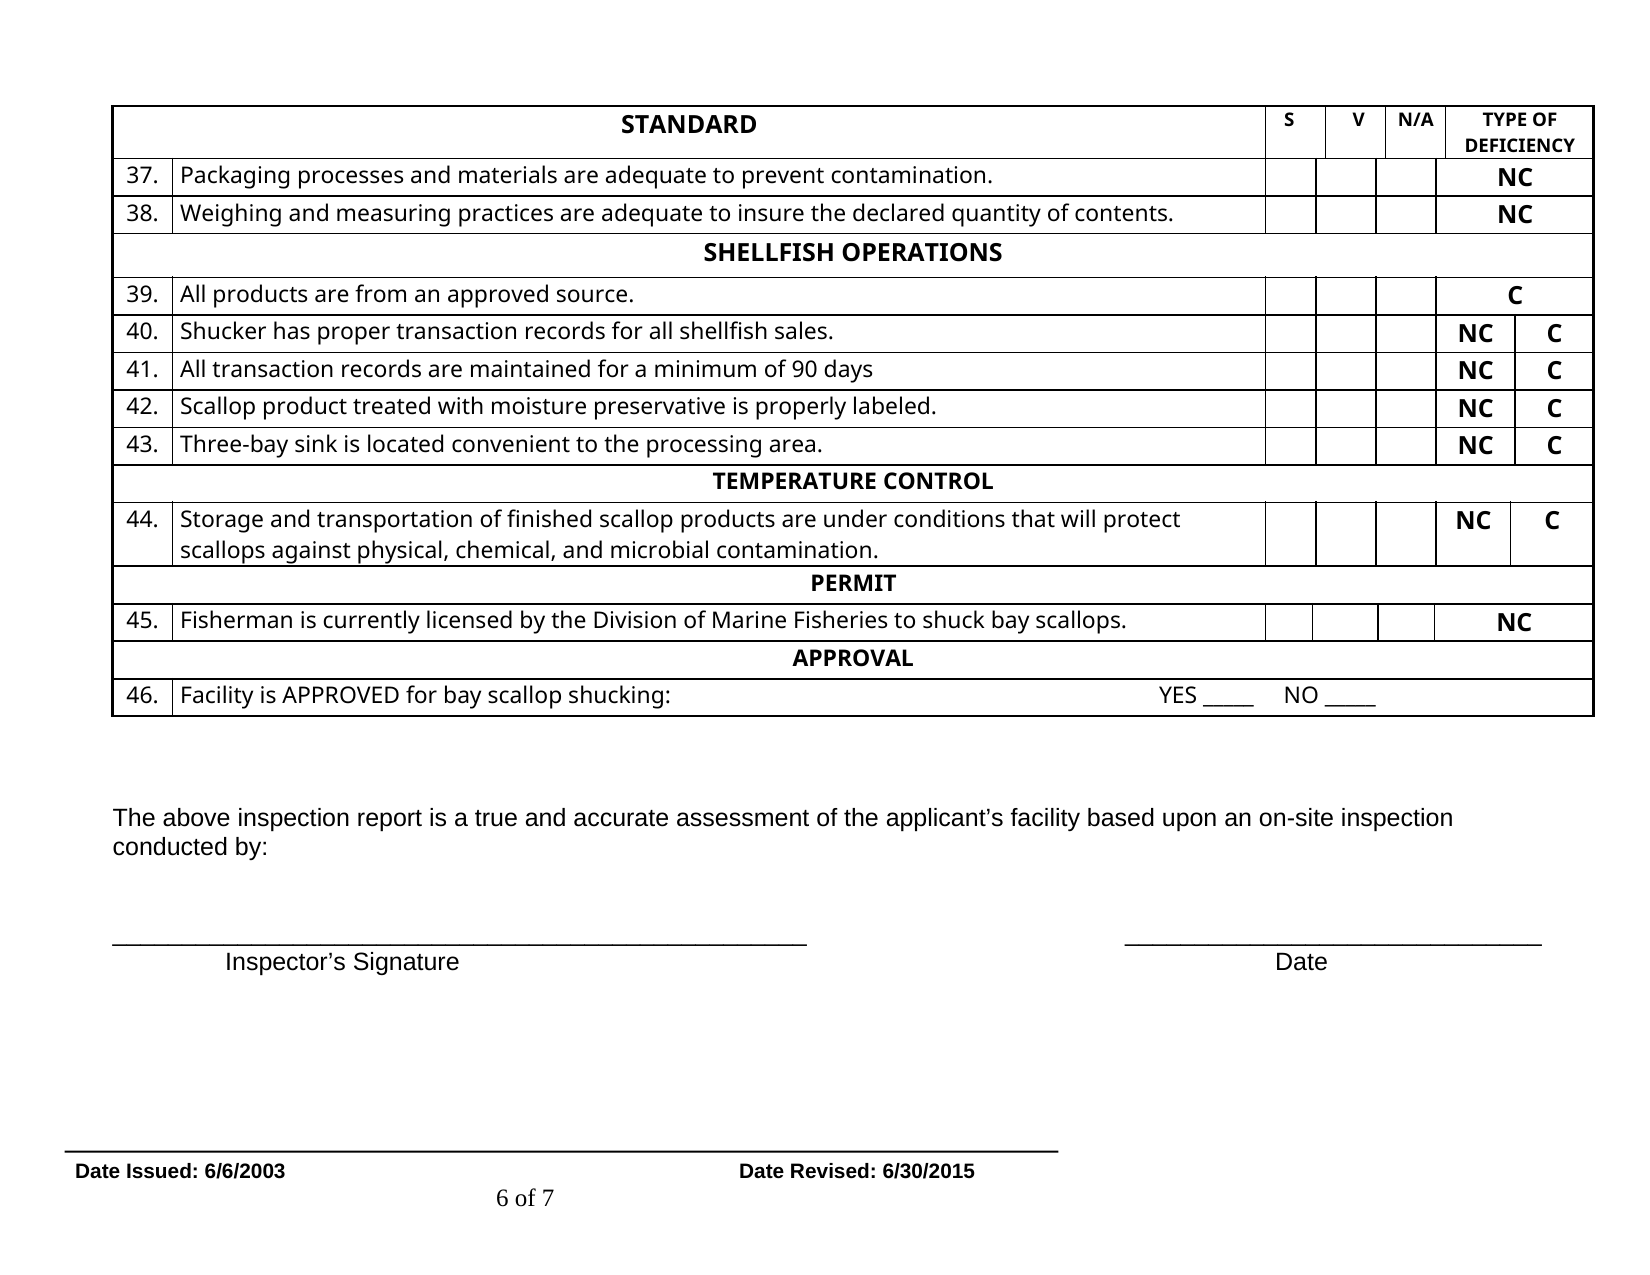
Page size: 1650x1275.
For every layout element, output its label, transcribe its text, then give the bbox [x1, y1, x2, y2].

table_cell PERMIT [114, 567, 1592, 603]
table_cell [1266, 353, 1315, 389]
table_cell [1317, 391, 1375, 426]
table_cell 37. [114, 159, 172, 195]
table_cell Scallop product treated with moisture preservative is properly labeled. [173, 391, 1265, 426]
table_cell [1266, 278, 1315, 314]
table_cell [1377, 278, 1435, 314]
table_cell 40. [114, 316, 172, 351]
table_cell 45. [114, 605, 172, 640]
table_cell [1266, 428, 1315, 464]
table_cell 39. [114, 278, 172, 314]
table_cell [1266, 316, 1315, 351]
table_cell [1379, 605, 1434, 640]
table_cell 38. [114, 197, 172, 233]
table_cell NC [1437, 159, 1592, 195]
table_cell NC [1437, 503, 1510, 565]
table_cell All transaction records are maintained for a minimum of 90 days [173, 353, 1265, 389]
table_cell [1317, 428, 1375, 464]
table_header TYPE OF DEFICIENCY [1446, 107, 1592, 158]
table_cell C [1511, 503, 1592, 565]
table_cell [1377, 503, 1435, 565]
text Inspector’s Signature Date [112, 947, 1575, 976]
table_cell Packaging processes and materials are adequate to prevent contamination. [173, 159, 1265, 195]
table_cell All products are from an approved source. [173, 278, 1265, 314]
table_cell NC [1437, 391, 1514, 426]
table_header S [1266, 107, 1325, 158]
table_cell C [1516, 353, 1592, 389]
table_cell 42. [114, 391, 172, 426]
table_cell 44. [114, 503, 172, 565]
table_cell Weighing and measuring practices are adequate to insure the declared quantity of contents. [173, 197, 1265, 233]
table_header STANDARD [114, 107, 1265, 158]
table_cell [1377, 159, 1435, 195]
table_header V [1326, 107, 1385, 158]
table_cell NC [1437, 316, 1514, 351]
table_cell C [1516, 428, 1592, 464]
table_cell [1317, 197, 1375, 233]
table_cell [1317, 353, 1375, 389]
table_cell Shucker has proper transaction records for all shellfish sales. [173, 316, 1265, 351]
table_cell 46. [114, 680, 172, 715]
table_cell C [1437, 278, 1592, 314]
table_cell [1377, 428, 1435, 464]
table_cell NC [1437, 197, 1592, 233]
table_cell [1266, 605, 1312, 640]
table_cell [1377, 391, 1435, 426]
table_cell [1266, 159, 1315, 195]
table_cell TEMPERATURE CONTROL [114, 466, 1592, 501]
table_cell [1266, 391, 1315, 426]
table_cell C [1516, 316, 1592, 351]
text __________________________________________________ ______________________________ [112, 918, 1575, 947]
table_cell [1317, 503, 1375, 565]
table_cell [1266, 197, 1315, 233]
table_cell [1377, 316, 1435, 351]
table_cell [1317, 278, 1375, 314]
table_cell NC [1435, 605, 1592, 640]
table_cell Three-bay sink is located convenient to the processing area. [173, 428, 1265, 464]
table_cell SHELLFISH OPERATIONS [114, 234, 1592, 276]
table_cell NC [1437, 353, 1514, 389]
text The above inspection report is a true and accurate assessment of the applicant’s facility based upon an on-site inspection conducted by: [112, 803, 1575, 861]
table_cell C [1516, 391, 1592, 426]
table_header N/A [1386, 107, 1445, 158]
table_cell [1266, 503, 1315, 565]
table_cell [1313, 605, 1377, 640]
table_cell 41. [114, 353, 172, 389]
table_cell Fisherman is currently licensed by the Division of Marine Fisheries to shuck bay scallops. [173, 605, 1265, 640]
table_cell [1317, 159, 1375, 195]
table_cell [1317, 316, 1375, 351]
table_cell Facility is APPROVED for bay scallop shucking: YES _____ NO _____ [173, 680, 1592, 715]
table_cell 43. [114, 428, 172, 464]
table_cell [1377, 353, 1435, 389]
table_cell APPROVAL [114, 642, 1592, 678]
table_cell [1377, 197, 1435, 233]
table_cell NC [1437, 428, 1514, 464]
table_cell Storage and transportation of finished scallop products are under conditions that will protect scallops against physical, chemical, and microbial contamination. [173, 503, 1265, 565]
